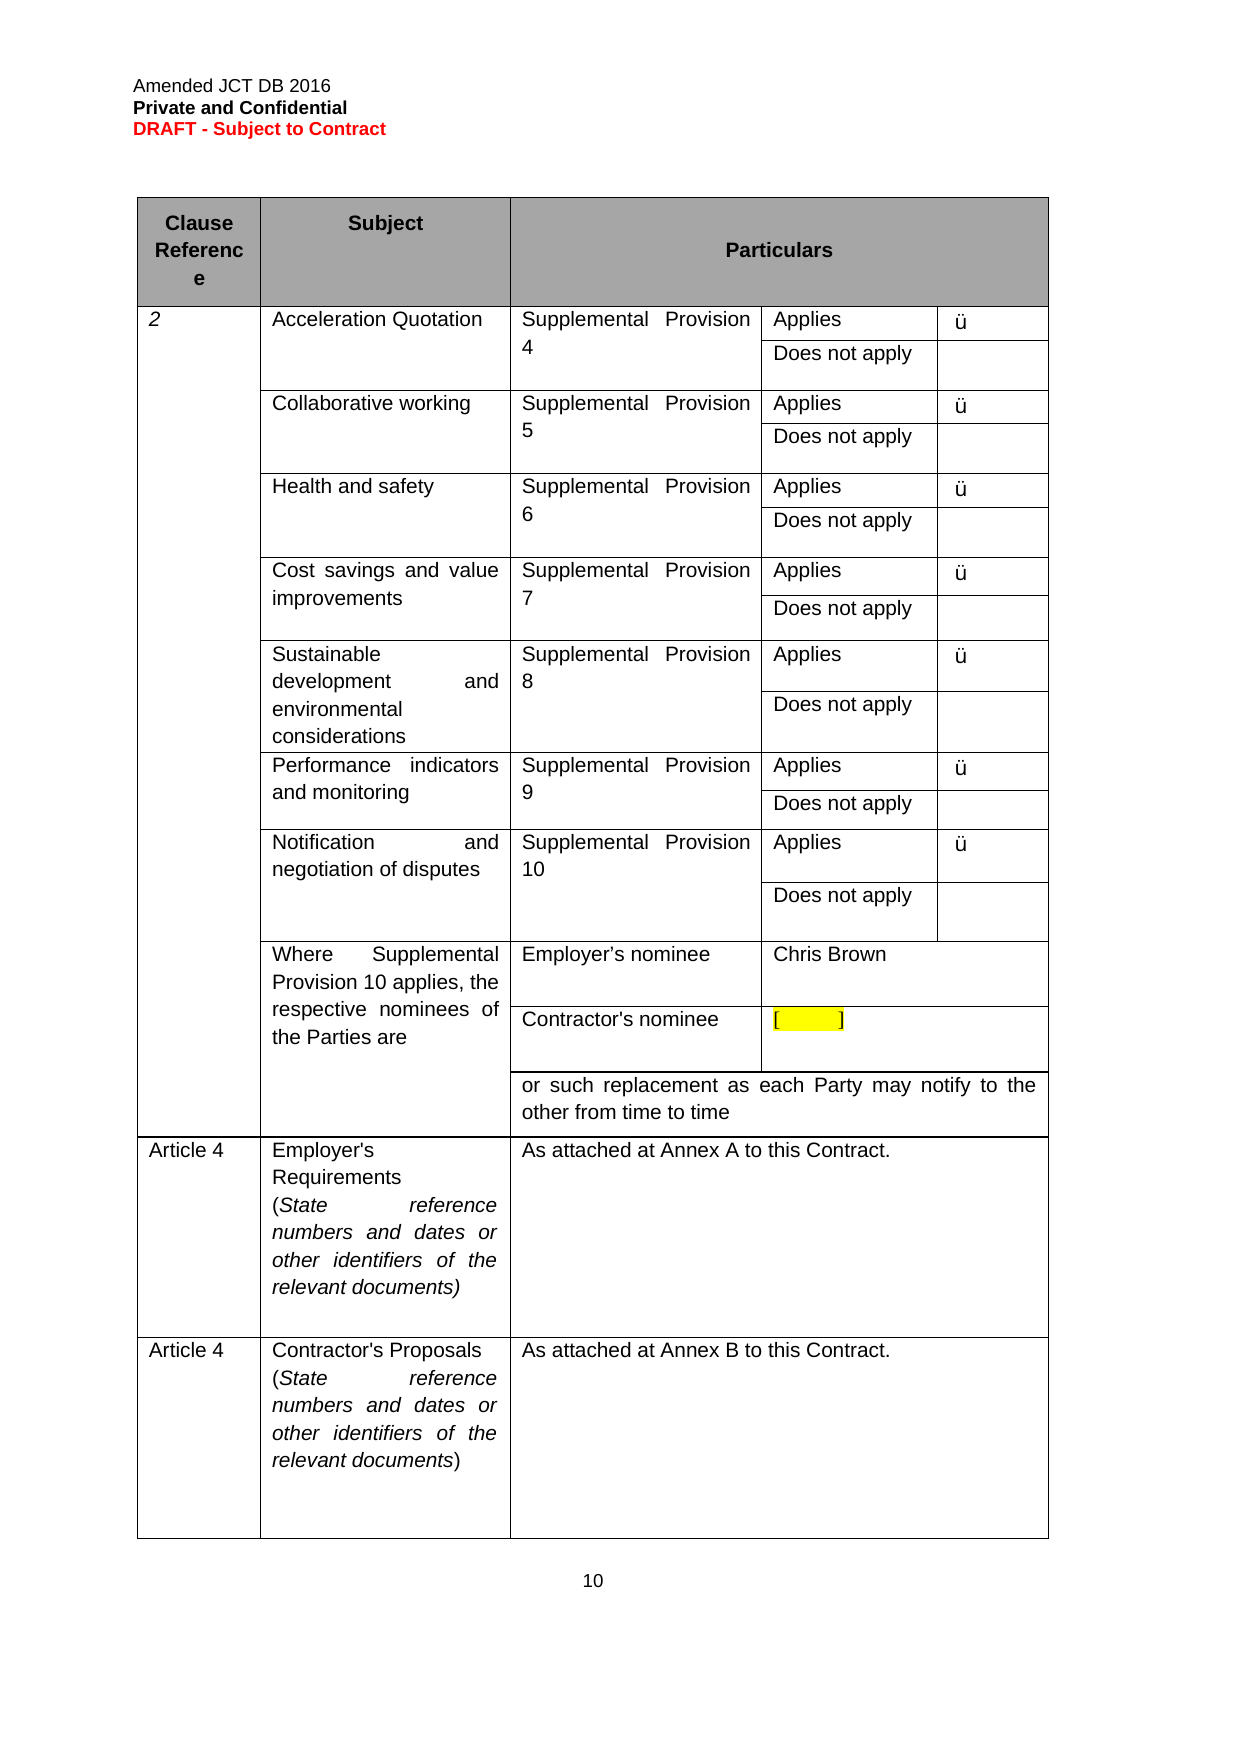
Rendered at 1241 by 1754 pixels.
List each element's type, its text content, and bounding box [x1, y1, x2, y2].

table_cell Applies [762, 641, 937, 691]
table_cell Supplemental Provision 8 [511, 641, 761, 752]
table_cell Applies [762, 391, 937, 423]
table_cell [938, 341, 1048, 390]
table_cell [ ] [762, 1007, 1048, 1071]
table_cell Supplemental Provision 7 [511, 558, 761, 640]
table_cell ü [938, 753, 1048, 790]
table_cell Applies [762, 474, 937, 507]
table_header Subject [261, 198, 510, 306]
table_cell Contractor's nominee [511, 1007, 761, 1071]
table_cell Does not apply [762, 791, 937, 828]
table_cell Performance indicators and monitoring [261, 753, 510, 828]
table_cell Does not apply [762, 692, 937, 752]
table_cell Supplemental Provision 10 [511, 830, 761, 941]
table_cell Applies [762, 307, 937, 339]
table_cell [938, 692, 1048, 752]
table_cell [938, 508, 1048, 557]
table_cell Chris Brown [762, 942, 1048, 1006]
table_cell Supplemental Provision 6 [511, 474, 761, 557]
table_cell Applies [762, 753, 937, 790]
table_cell ü [938, 830, 1048, 882]
table_cell Does not apply [762, 424, 937, 473]
table_cell Article 4 [138, 1138, 260, 1337]
table_cell [938, 883, 1048, 941]
table_cell ü [938, 474, 1048, 507]
table_cell Sustainable development and environmental considerations [261, 641, 510, 752]
table_cell Where Supplemental Provision 10 applies, the respective nominees of the Parties are [261, 942, 510, 1136]
table_cell [938, 596, 1048, 640]
table_cell [938, 424, 1048, 473]
table_cell Acceleration Quotation [261, 307, 510, 390]
table_cell Health and safety [261, 474, 510, 557]
table_cell [938, 791, 1048, 828]
table_cell ü [938, 391, 1048, 423]
table_cell Does not apply [762, 341, 937, 390]
table_cell Does not apply [762, 508, 937, 557]
table_header Clause Reference [138, 198, 260, 306]
table_cell Supplemental Provision 5 [511, 391, 761, 473]
table_cell Employer's Requirements (State reference numbers and dates or other identifiers of the relevant documents) [261, 1138, 510, 1337]
table_cell Applies [762, 558, 937, 595]
table_cell Cost savings and value improvements [261, 558, 510, 640]
table_cell Applies [762, 830, 937, 882]
table_cell ü [938, 641, 1048, 691]
table_cell As attached at Annex A to this Contract. [511, 1138, 1048, 1337]
table_cell Article 4 [138, 1338, 260, 1538]
table_cell Collaborative working [261, 391, 510, 473]
table_cell Supplemental Provision 4 [511, 307, 761, 390]
table_cell As attached at Annex B to this Contract. [511, 1338, 1048, 1538]
table_cell Employer’s nominee [511, 942, 761, 1006]
table_cell Supplemental Provision 9 [511, 753, 761, 828]
table_header Particulars [511, 198, 1048, 306]
table_cell ü [938, 307, 1048, 339]
table_cell Contractor's Proposals (State reference numbers and dates or other identifiers of the relevant documents) [261, 1338, 510, 1538]
table_cell or such replacement as each Party may notify to the other from time to time [511, 1073, 1048, 1136]
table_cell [138, 307, 260, 1136]
table_cell Notification and negotiation of disputes [261, 830, 510, 941]
table_cell Does not apply [762, 596, 937, 640]
table_cell ü [938, 558, 1048, 595]
table_cell Does not apply [762, 883, 937, 941]
